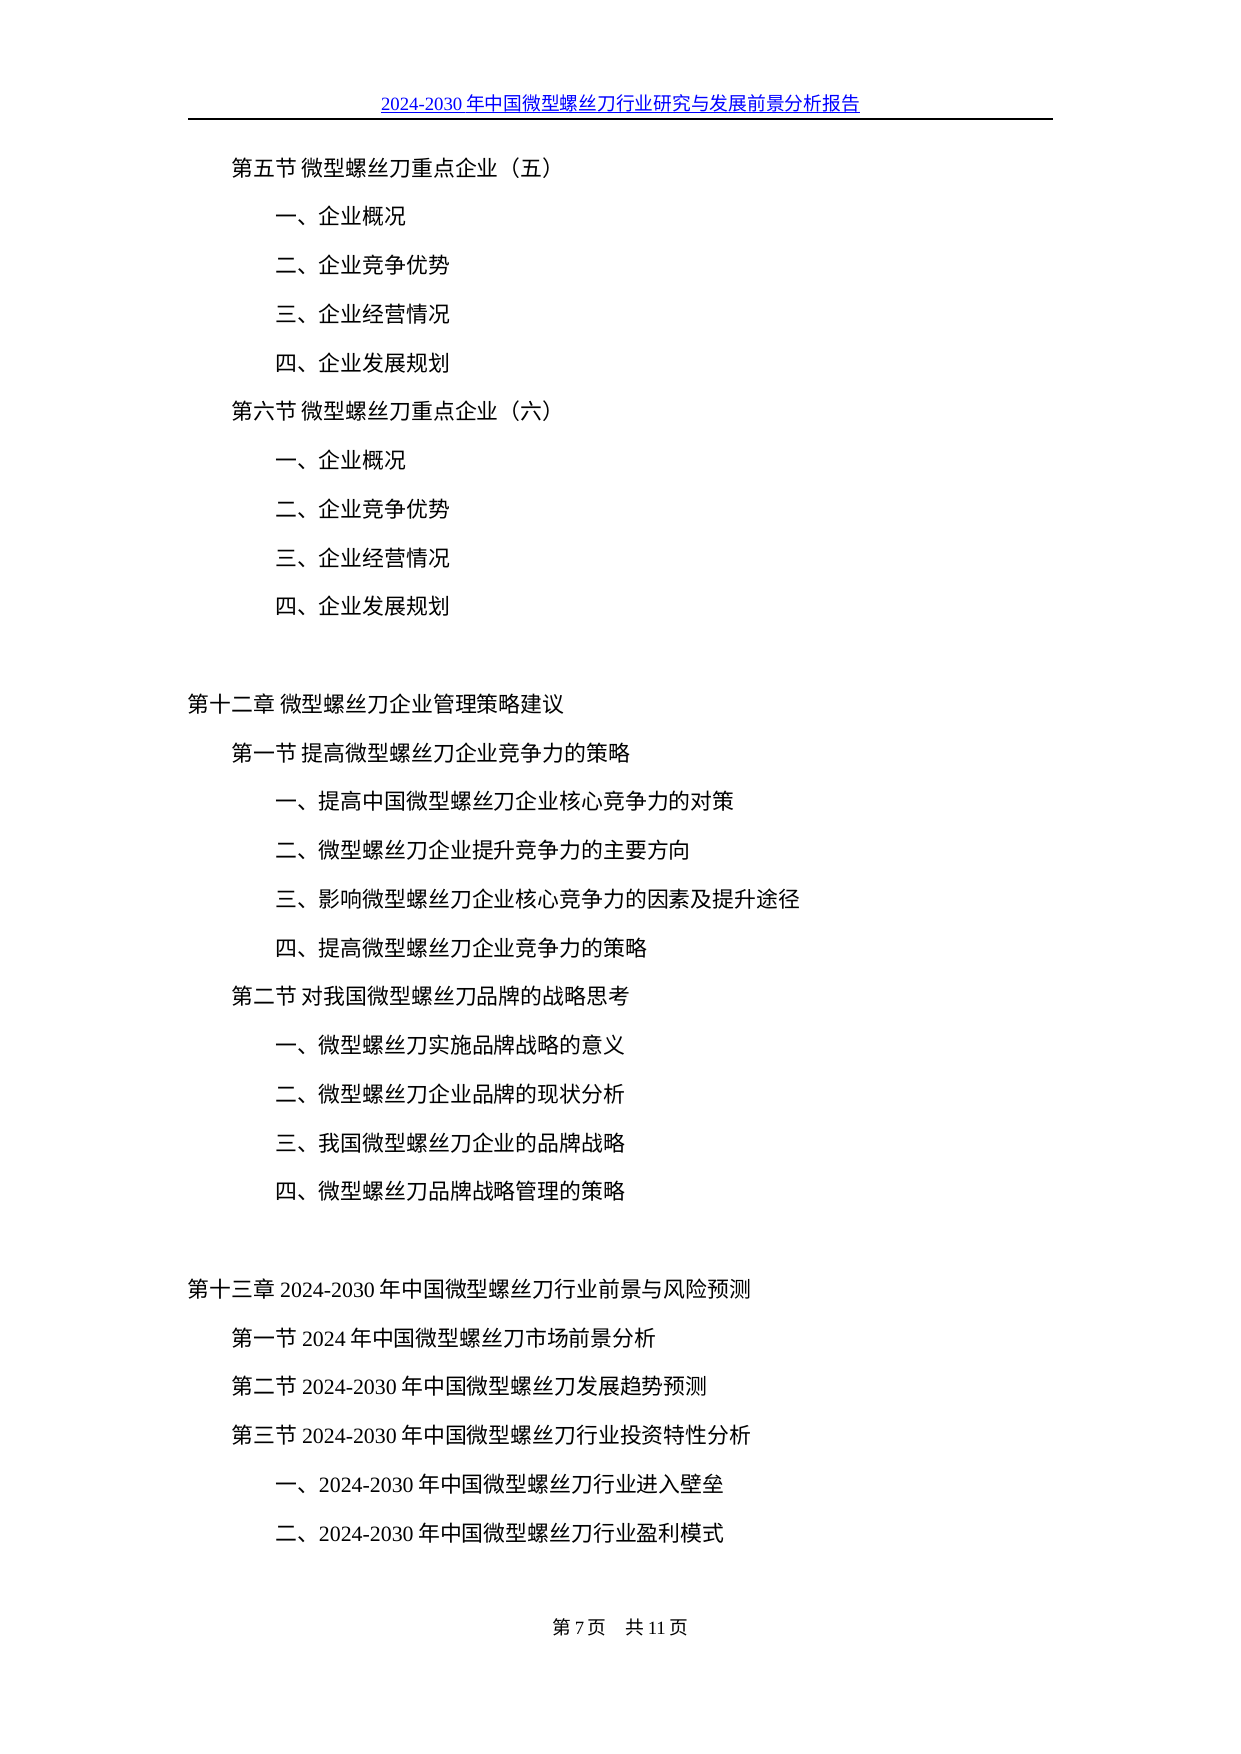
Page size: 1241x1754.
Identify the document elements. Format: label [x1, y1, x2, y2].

text [187, 150, 1053, 1548]
